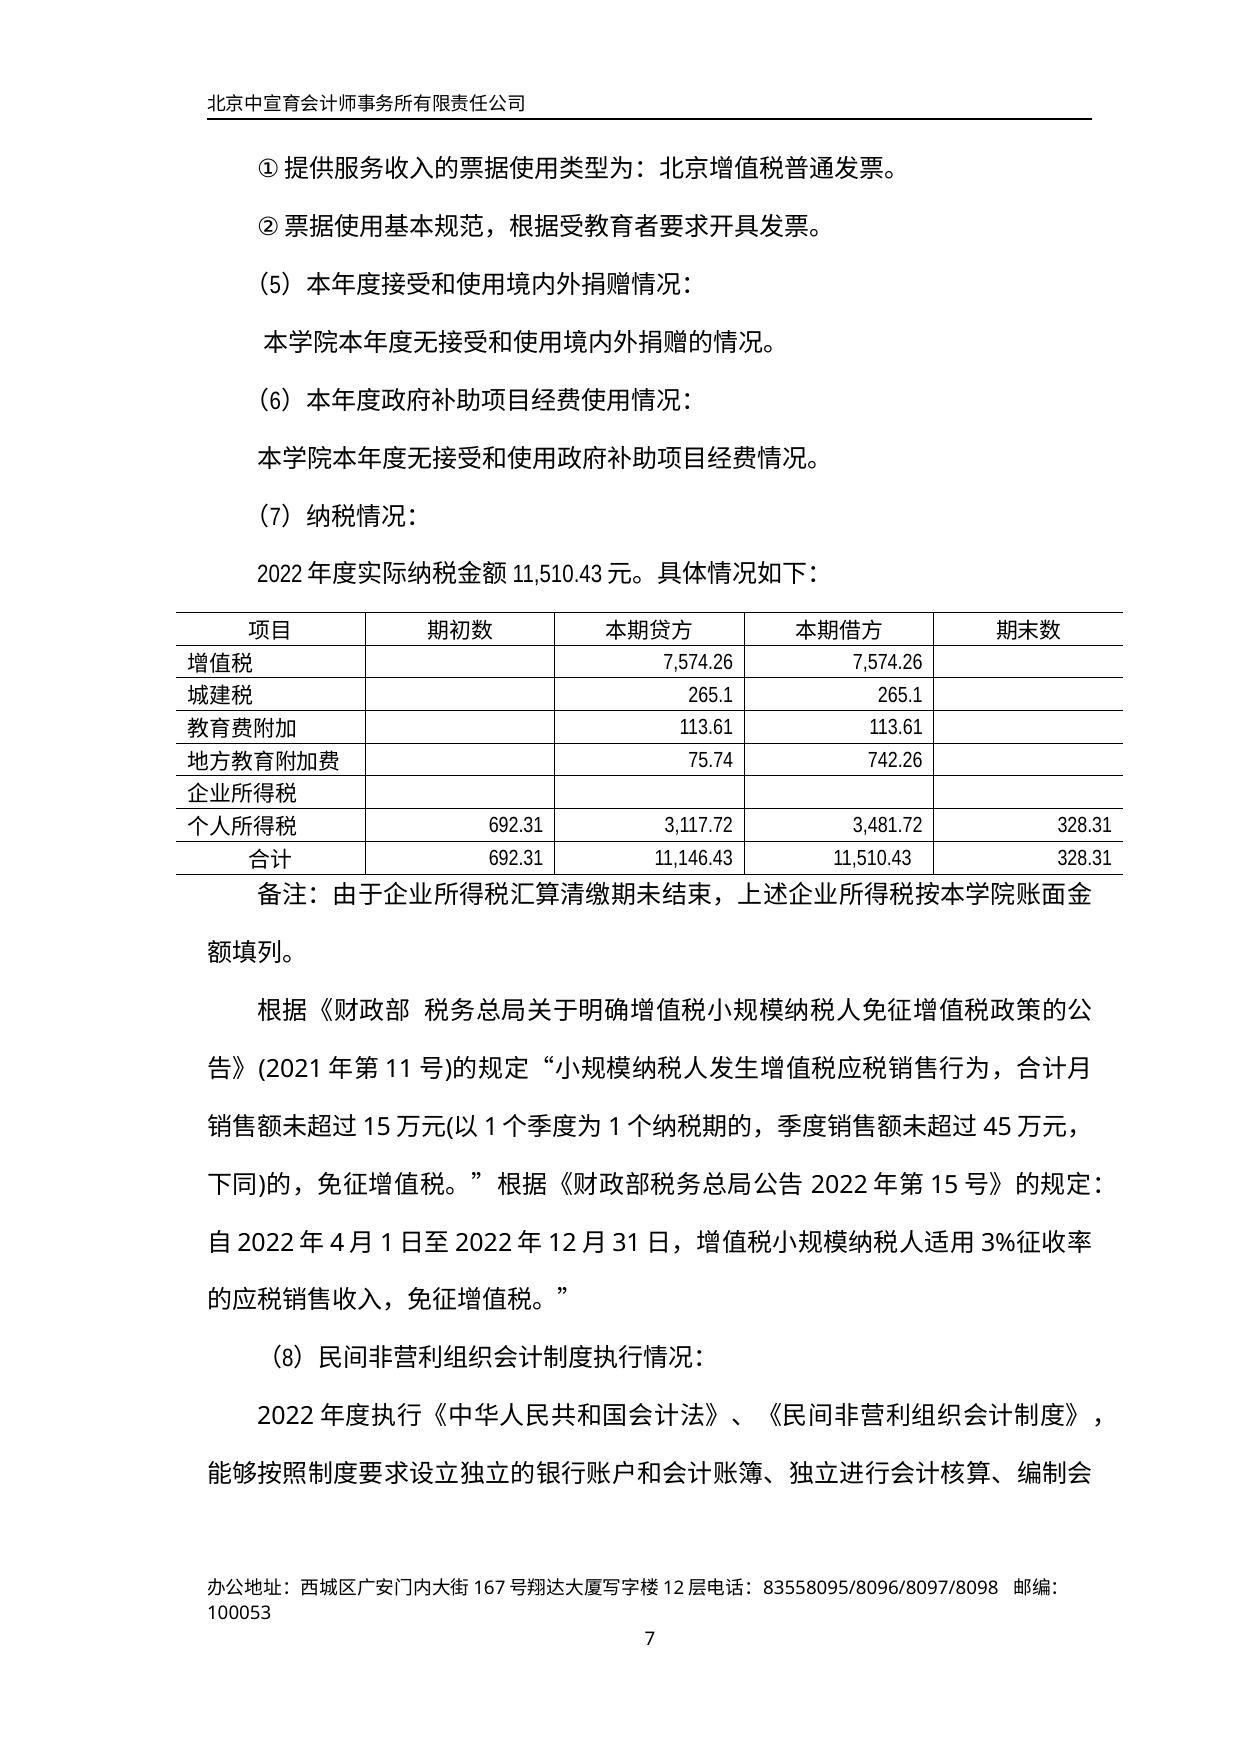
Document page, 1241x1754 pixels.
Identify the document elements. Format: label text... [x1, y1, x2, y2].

text （5）本年度接受和使用境内外捐赠情况： [207, 264, 1092, 301]
table_cell 742.26 [745, 744, 933, 775]
text 备注：由于企业所得税汇算清缴期未结束，上述企业所得税按本学院账面金额填列。 [207, 875, 1092, 969]
table_cell [934, 646, 1123, 677]
table_cell [366, 711, 554, 743]
table_header 本期贷方 [555, 613, 744, 644]
table_header 本期借方 [745, 613, 933, 644]
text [207, 1396, 1092, 1490]
table_cell [934, 711, 1123, 743]
table_cell [934, 776, 1123, 808]
table_cell 增值税 [176, 646, 365, 677]
table_cell 113.61 [745, 711, 933, 743]
table_cell [934, 678, 1123, 710]
text 2022年度实际纳税金额11,510.43元。具体情况如下： [207, 554, 1092, 590]
table_cell [366, 678, 554, 710]
table_cell 328.31 [934, 842, 1123, 873]
table_cell 合计 [176, 842, 365, 873]
table_cell 692.31 [366, 809, 554, 841]
table_cell [366, 646, 554, 677]
table_cell 692.31 [366, 842, 554, 873]
table_cell [555, 776, 744, 808]
table_header 期末数 [934, 613, 1123, 644]
table_cell 265.1 [555, 678, 744, 710]
text （8）民间非营利组织会计制度执行情况： [207, 1338, 1092, 1374]
table_cell 企业所得税 [176, 776, 365, 808]
table_cell 11,510.43 [745, 842, 933, 873]
table_cell 个人所得税 [176, 809, 365, 841]
table_cell [366, 744, 554, 775]
text 根据《财政部 税务总局关于明确增值税小规模纳税人免征增值税政策的公告》(2021年第11号)的规定“小规模纳税人发生增值税应税销售行为，合计月销售额未超过15万元(以1个季度为1个纳税期的，季度销售额未超过45万元，下同)的，免征增值税。”根据《财政部税务总局公告2022年第15号》的规定：自2022年4月1日至2022年12月31日，增值税小规模纳税人适用3%征收率的应税销售收入，免征增值税。” [207, 990, 1092, 1316]
table_cell [745, 776, 933, 808]
table_cell 地方教育附加费 [176, 744, 365, 775]
table_cell 11,146.43 [555, 842, 744, 873]
table_cell 城建税 [176, 678, 365, 710]
table_cell 7,574.26 [745, 646, 933, 677]
table_cell 113.61 [555, 711, 744, 743]
table_cell [366, 776, 554, 808]
table_cell 328.31 [934, 809, 1123, 841]
text （6）本年度政府补助项目经费使用情况： [207, 380, 1092, 416]
table_cell 教育费附加 [176, 711, 365, 743]
text （7）纳税情况： [207, 496, 1092, 532]
table_cell 265.1 [745, 678, 933, 710]
text 本学院本年度无接受和使用境内外捐赠的情况。 [207, 322, 1092, 358]
table_cell 3,481.72 [745, 809, 933, 841]
table_cell [934, 744, 1123, 775]
text ①提供服务收入的票据使用类型为：北京增值税普通发票。 [207, 148, 1092, 185]
table_header 项目 [176, 613, 365, 644]
table_cell 75.74 [555, 744, 744, 775]
table_cell 3,117.72 [555, 809, 744, 841]
table_header 期初数 [366, 613, 554, 644]
table_cell 7,574.26 [555, 646, 744, 677]
text 本学院本年度无接受和使用政府补助项目经费情况。 [207, 438, 1092, 474]
text ②票据使用基本规范，根据受教育者要求开具发票。 [207, 206, 1092, 243]
